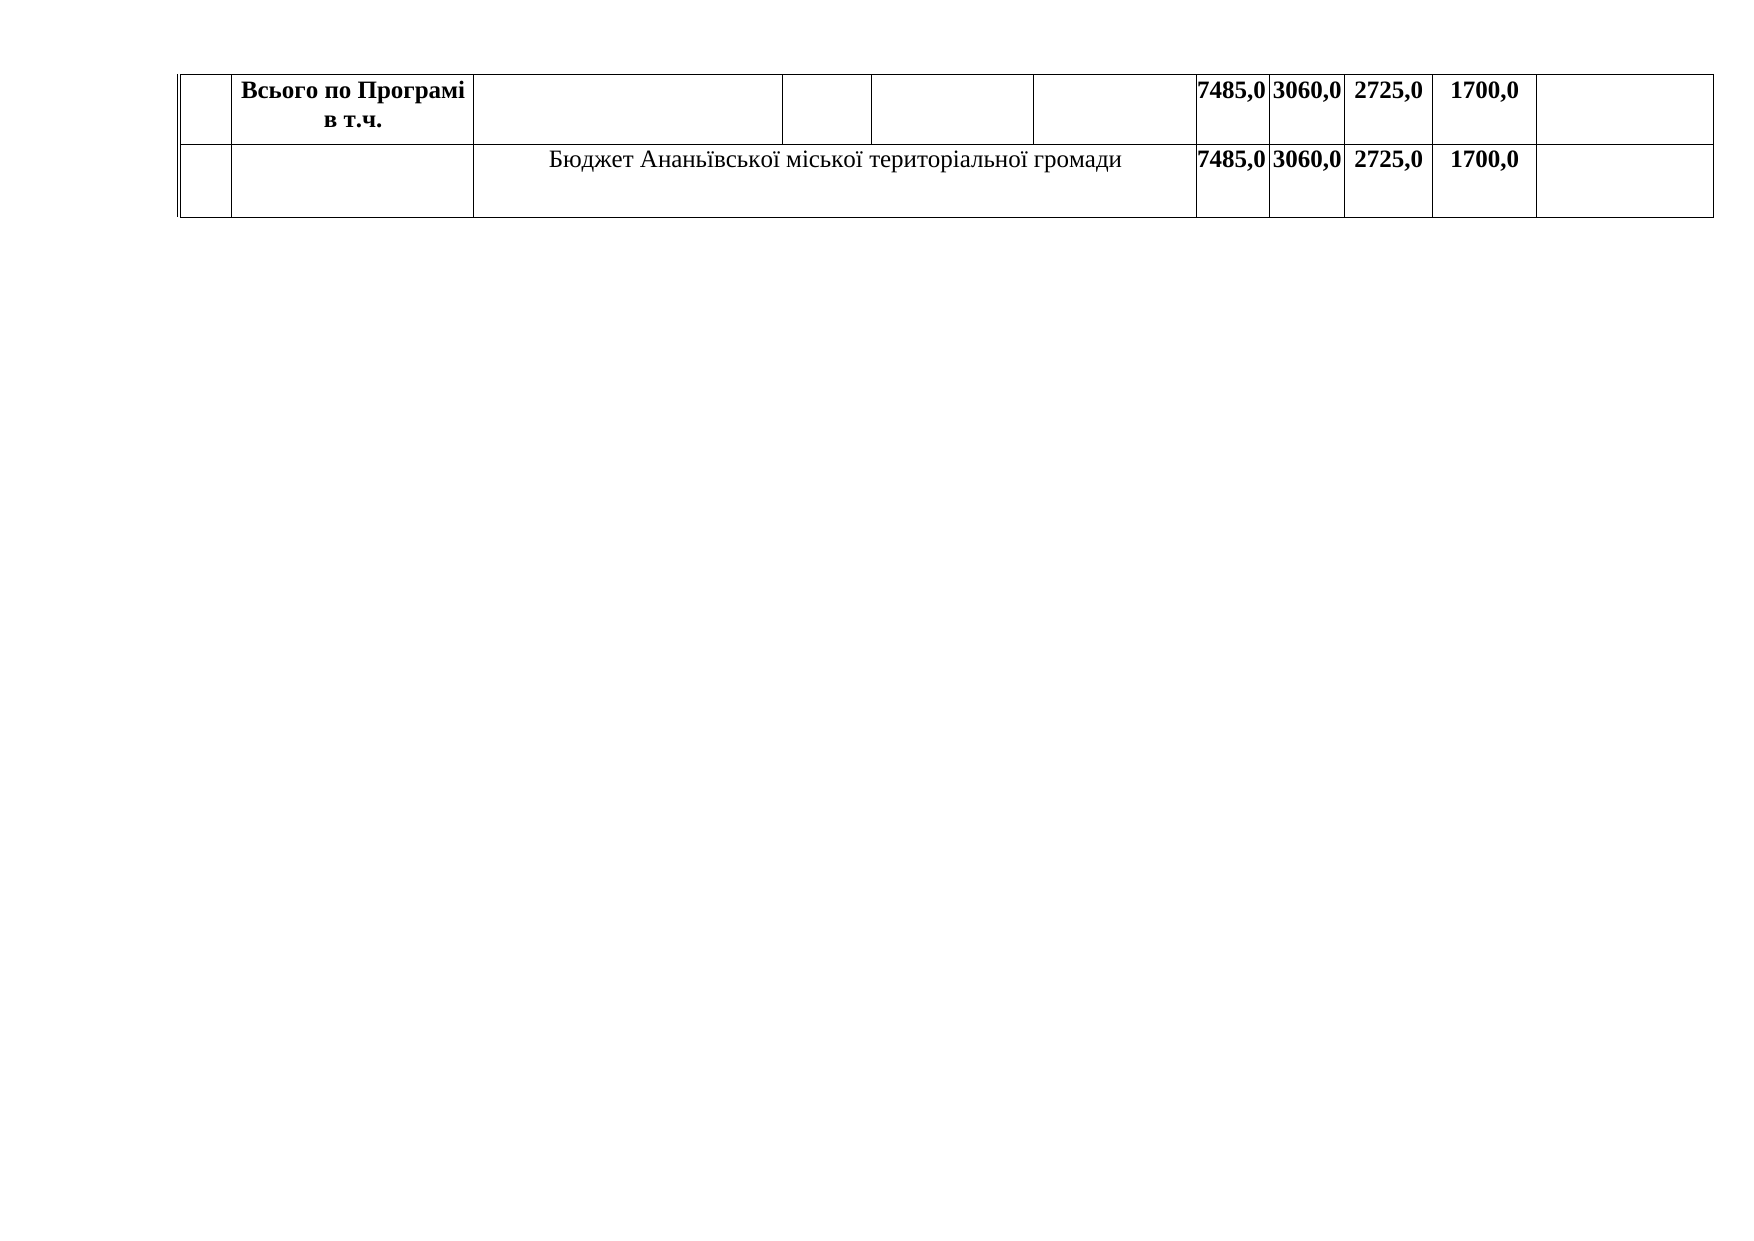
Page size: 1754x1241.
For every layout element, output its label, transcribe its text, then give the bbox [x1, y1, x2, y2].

table_cell 2725,0 [1345, 145, 1432, 217]
table_cell [1034, 75, 1196, 143]
table_cell [872, 75, 1033, 143]
table_cell 7485,0 [1197, 145, 1269, 217]
table_cell 3060,0 [1270, 75, 1344, 143]
table_cell [1537, 145, 1713, 217]
table_cell [783, 75, 871, 143]
table_cell 3060,0 [1270, 145, 1344, 217]
table_cell Бюджет Ананьївської міської територіальної громади [474, 145, 1196, 217]
table_cell [181, 145, 231, 217]
table_cell 7485,0 [1197, 75, 1269, 143]
table_cell [181, 75, 231, 143]
table_cell 1700,0 [1433, 75, 1536, 143]
table_cell 1700,0 [1433, 145, 1536, 217]
table_cell [1537, 75, 1713, 143]
table_cell Всього по Програмі в т.ч. [232, 75, 473, 143]
table_cell [232, 145, 473, 217]
table_cell 2725,0 [1345, 75, 1432, 143]
table_cell [474, 75, 782, 143]
